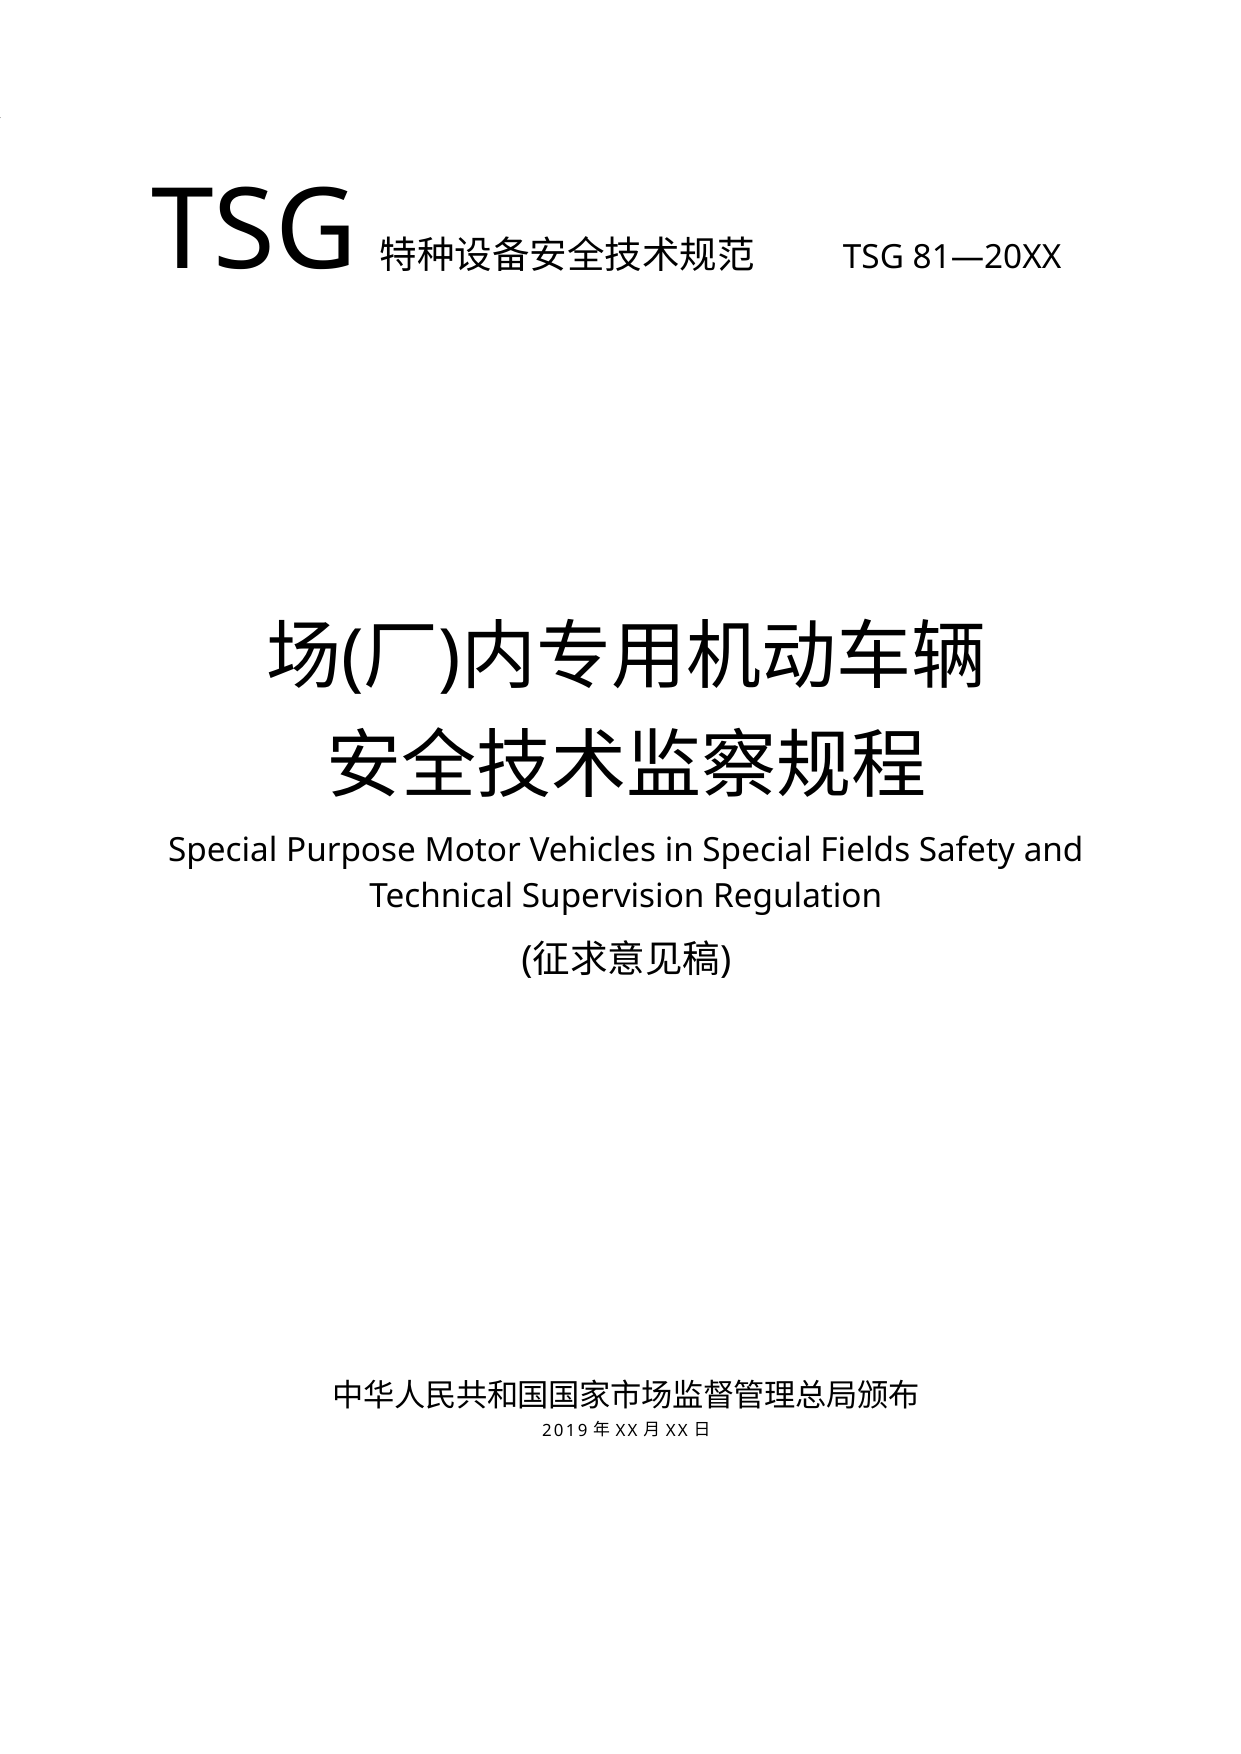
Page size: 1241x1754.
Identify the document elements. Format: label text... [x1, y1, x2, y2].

text Special Purpose Motor Vehicles in Special Fields Safety and [130, 826, 1122, 871]
text 中华人民共和国国家市场监督管理总局颁布 [130, 1370, 1122, 1415]
text 场(厂)内专用机动车辆 [130, 596, 1122, 705]
text (征求意见稿) [130, 929, 1122, 984]
text 2019年XX月XX日 [130, 1415, 1122, 1458]
text 安全技术监察规程 [130, 705, 1122, 813]
text Technical Supervision Regulation [130, 871, 1122, 917]
text TSG特种设备安全技术规范 TSG 81—20XX [151, 148, 1122, 301]
